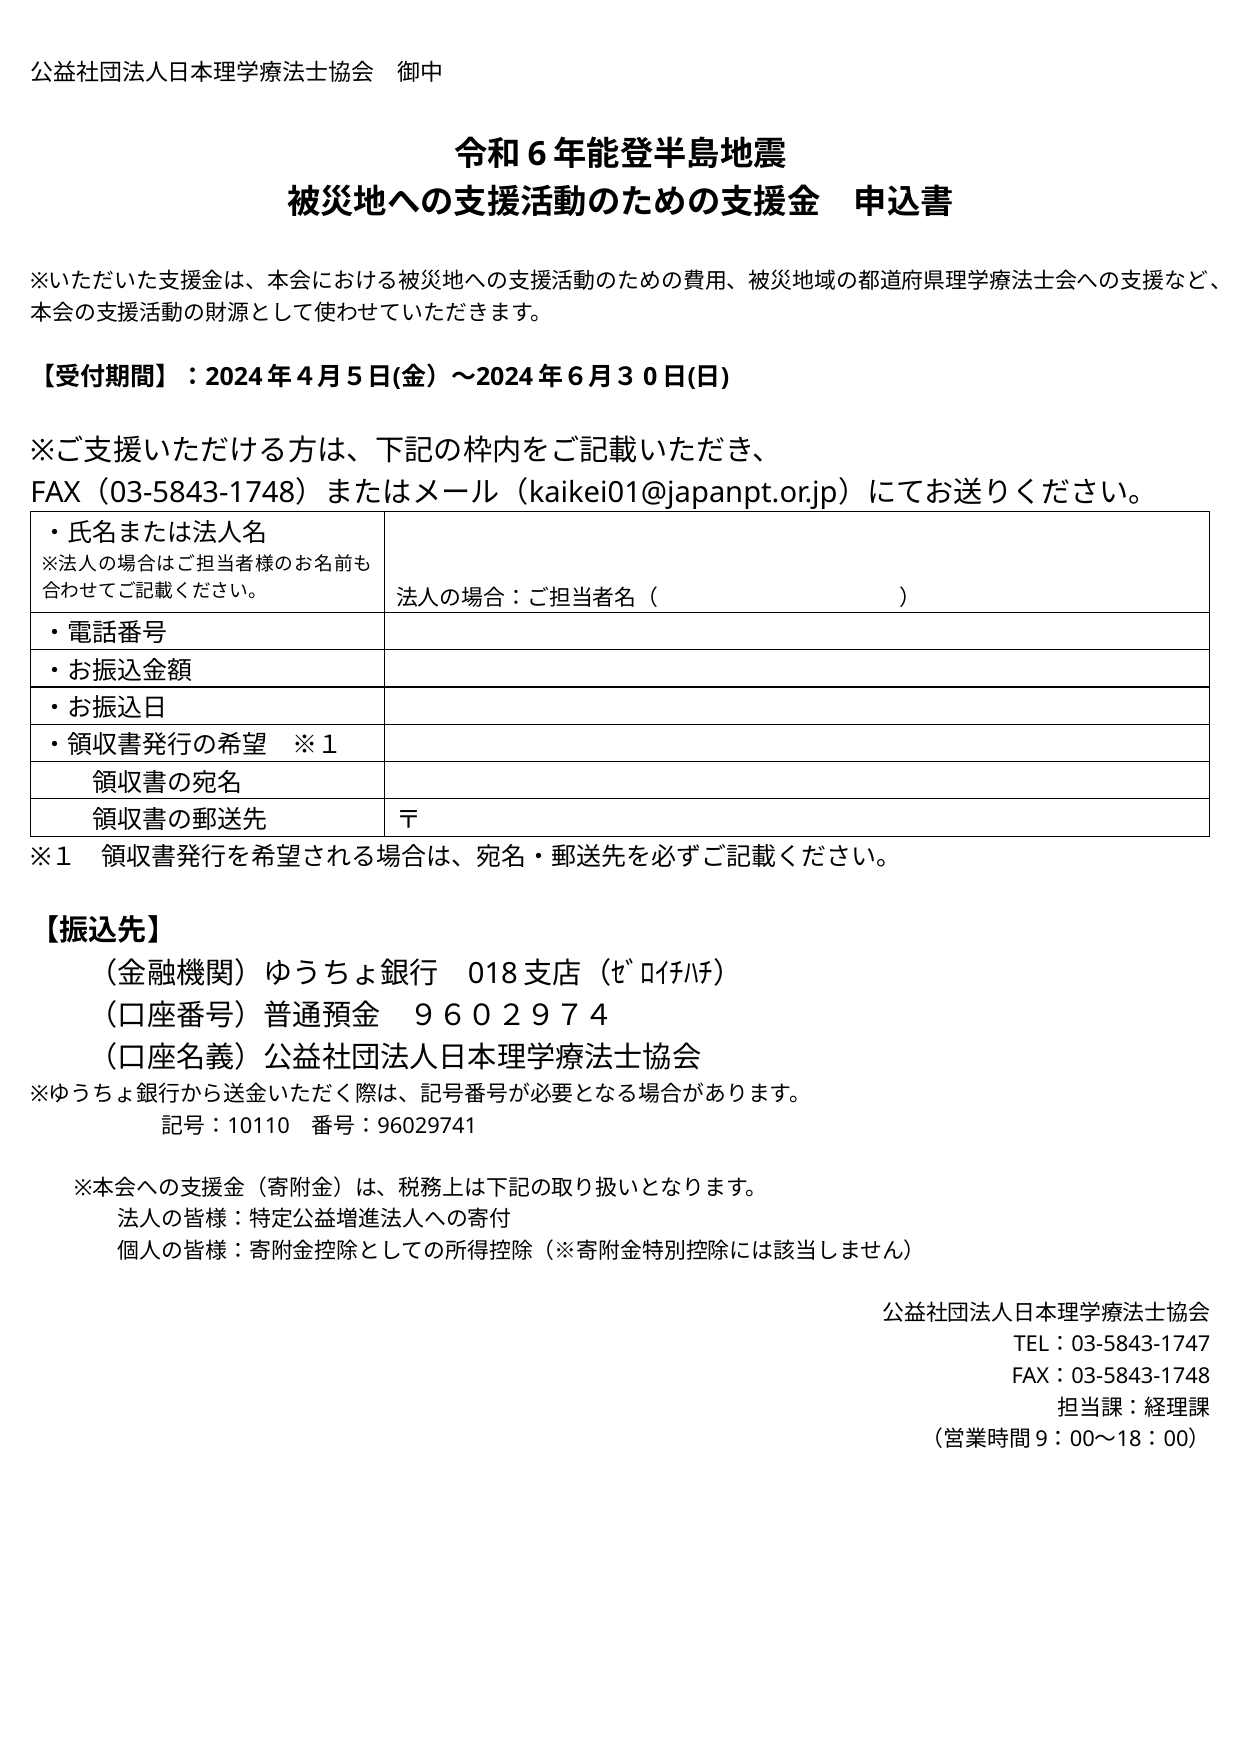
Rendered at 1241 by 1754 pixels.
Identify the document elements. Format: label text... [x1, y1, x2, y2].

text 【受付期間】：2024年４月５日(金）～2024年６月３0日(日) [30, 356, 1210, 392]
text ※ご支援いただける方は、下記の枠内をご記載いただき、 [30, 426, 1210, 469]
table_cell [385, 650, 1209, 686]
text （営業時間9：00～18：00） [30, 1421, 1210, 1453]
table_header 法人の場合：ご担当者名（ ） [385, 512, 1209, 612]
text 担当課：経理課 [30, 1390, 1210, 1421]
text ※ゆうちょ銀行から送金いただく際は、記号番号が必要となる場合があります。 [30, 1076, 1210, 1108]
text 【振込先】 [30, 907, 1210, 949]
text 公益社団法人日本理学療法士協会 [30, 1294, 1210, 1326]
text 記号：10110 番号：96029741 [30, 1108, 1210, 1140]
text 個人の皆様：寄附金控除としての所得控除（※寄附金特別控除には該当しません） [30, 1233, 1210, 1265]
table_cell ・お振込金額 [31, 650, 384, 686]
text ※いただいた支援金は、本会における被災地への支援活動のための費用、被災地域の都道府県理学療法士会への支援など、本会の支援活動の財源として使わせていただきます。 [30, 263, 1210, 326]
table_cell [385, 613, 1209, 649]
text 被災地への支援活動のための支援金 申込書 [30, 175, 1210, 223]
text TEL：03-5843-1747 [30, 1326, 1210, 1358]
table_cell 〒 [385, 799, 1209, 836]
table_cell [385, 725, 1209, 761]
table_cell ・電話番号 [31, 613, 384, 649]
text （口座名義）公益社団法人日本理学療法士協会 [30, 1034, 1210, 1076]
table_cell [385, 762, 1209, 798]
table_cell ・領収書発行の希望 ※１ [31, 725, 384, 761]
text 法人の皆様：特定公益増進法人への寄付 [30, 1201, 1210, 1233]
table_cell ・お振込日 [31, 688, 384, 724]
text FAX：03-5843-1748 [30, 1358, 1210, 1390]
text 公益社団法人日本理学療法士協会 御中 [30, 53, 1210, 87]
table_cell 領収書の宛名 [31, 762, 384, 798]
text 令和6年能登半島地震 [30, 126, 1210, 175]
table_header ・氏名または法人名 ※法人の場合はご担当者様のお名前も合わせてご記載ください。 [31, 512, 384, 612]
table_cell [385, 688, 1209, 724]
text （金融機関）ゆうちょ銀行 018支店（ｾﾞﾛｲﾁﾊﾁ） [30, 949, 1210, 992]
text ※１ 領収書発行を希望される場合は、宛名・郵送先を必ずご記載ください。 [30, 837, 1210, 873]
text ※本会への支援金（寄附金）は、税務上は下記の取り扱いとなります。 [30, 1169, 1210, 1201]
text FAX（03-5843-1748）またはメール（kaikei01@japanpt.or.jp）にてお送りください。 [30, 469, 1210, 511]
table_cell 領収書の郵送先 [31, 799, 384, 836]
text （口座番号）普通預金 ９６０２９７４ [30, 992, 1210, 1034]
